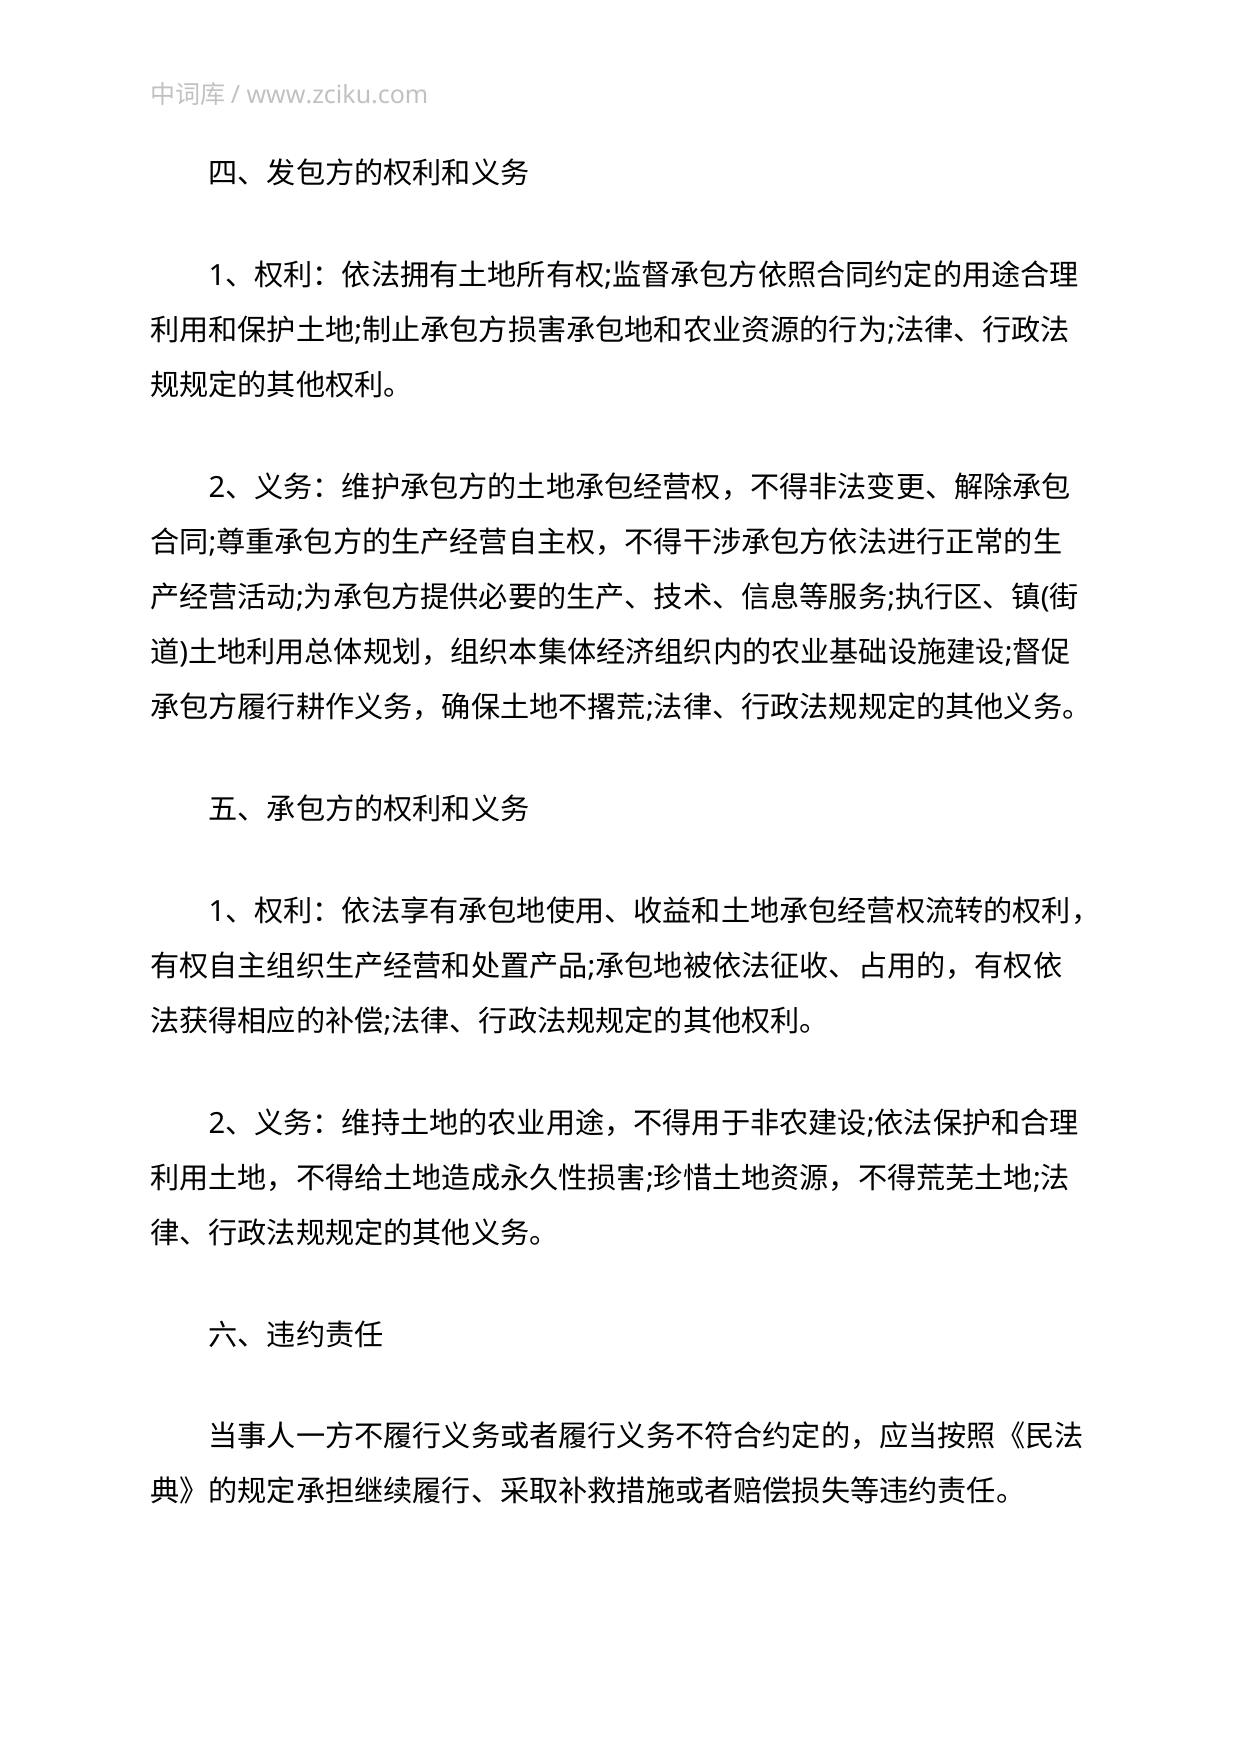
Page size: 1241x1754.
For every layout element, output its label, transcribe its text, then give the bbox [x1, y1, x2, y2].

text 2、义务：维护承包方的土地承包经营权，不得非法变更、解除承包合同;尊重承包方的生产经营自主权，不得干涉承包方依法进行正常的生产经营活动;为承包方提供必要的生产、技术、信息等服务;执行区、镇(街道)土地利用总体规划，组织本集体经济组织内的农业基础设施建设;督促承包方履行耕作义务，确保土地不撂荒;法律、行政法规规定的其他义务。 [150, 463, 1090, 726]
text 1、权利：依法拥有土地所有权;监督承包方依照合同约定的用途合理利用和保护土地;制止承包方损害承包地和农业资源的行为;法律、行政法规规定的其他权利。 [150, 252, 1090, 404]
text 1、权利：依法享有承包地使用、收益和土地承包经营权流转的权利，有权自主组织生产经营和处置产品;承包地被依法征收、占用的，有权依法获得相应的补偿;法律、行政法规规定的其他权利。 [150, 887, 1090, 1040]
text 当事人一方不履行义务或者履行义务不符合约定的，应当按照《民法典》的规定承担继续履行、采取补救措施或者赔偿损失等违约责任。 [150, 1413, 1090, 1510]
text 四、发包方的权利和义务 [150, 150, 1090, 192]
text 六、违约责任 [150, 1311, 1090, 1353]
text 五、承包方的权利和义务 [150, 786, 1090, 828]
text 2、义务：维持土地的农业用途，不得用于非农建设;依法保护和合理利用土地，不得给土地造成永久性损害;珍惜土地资源，不得荒芜土地;法律、行政法规规定的其他义务。 [150, 1099, 1090, 1252]
